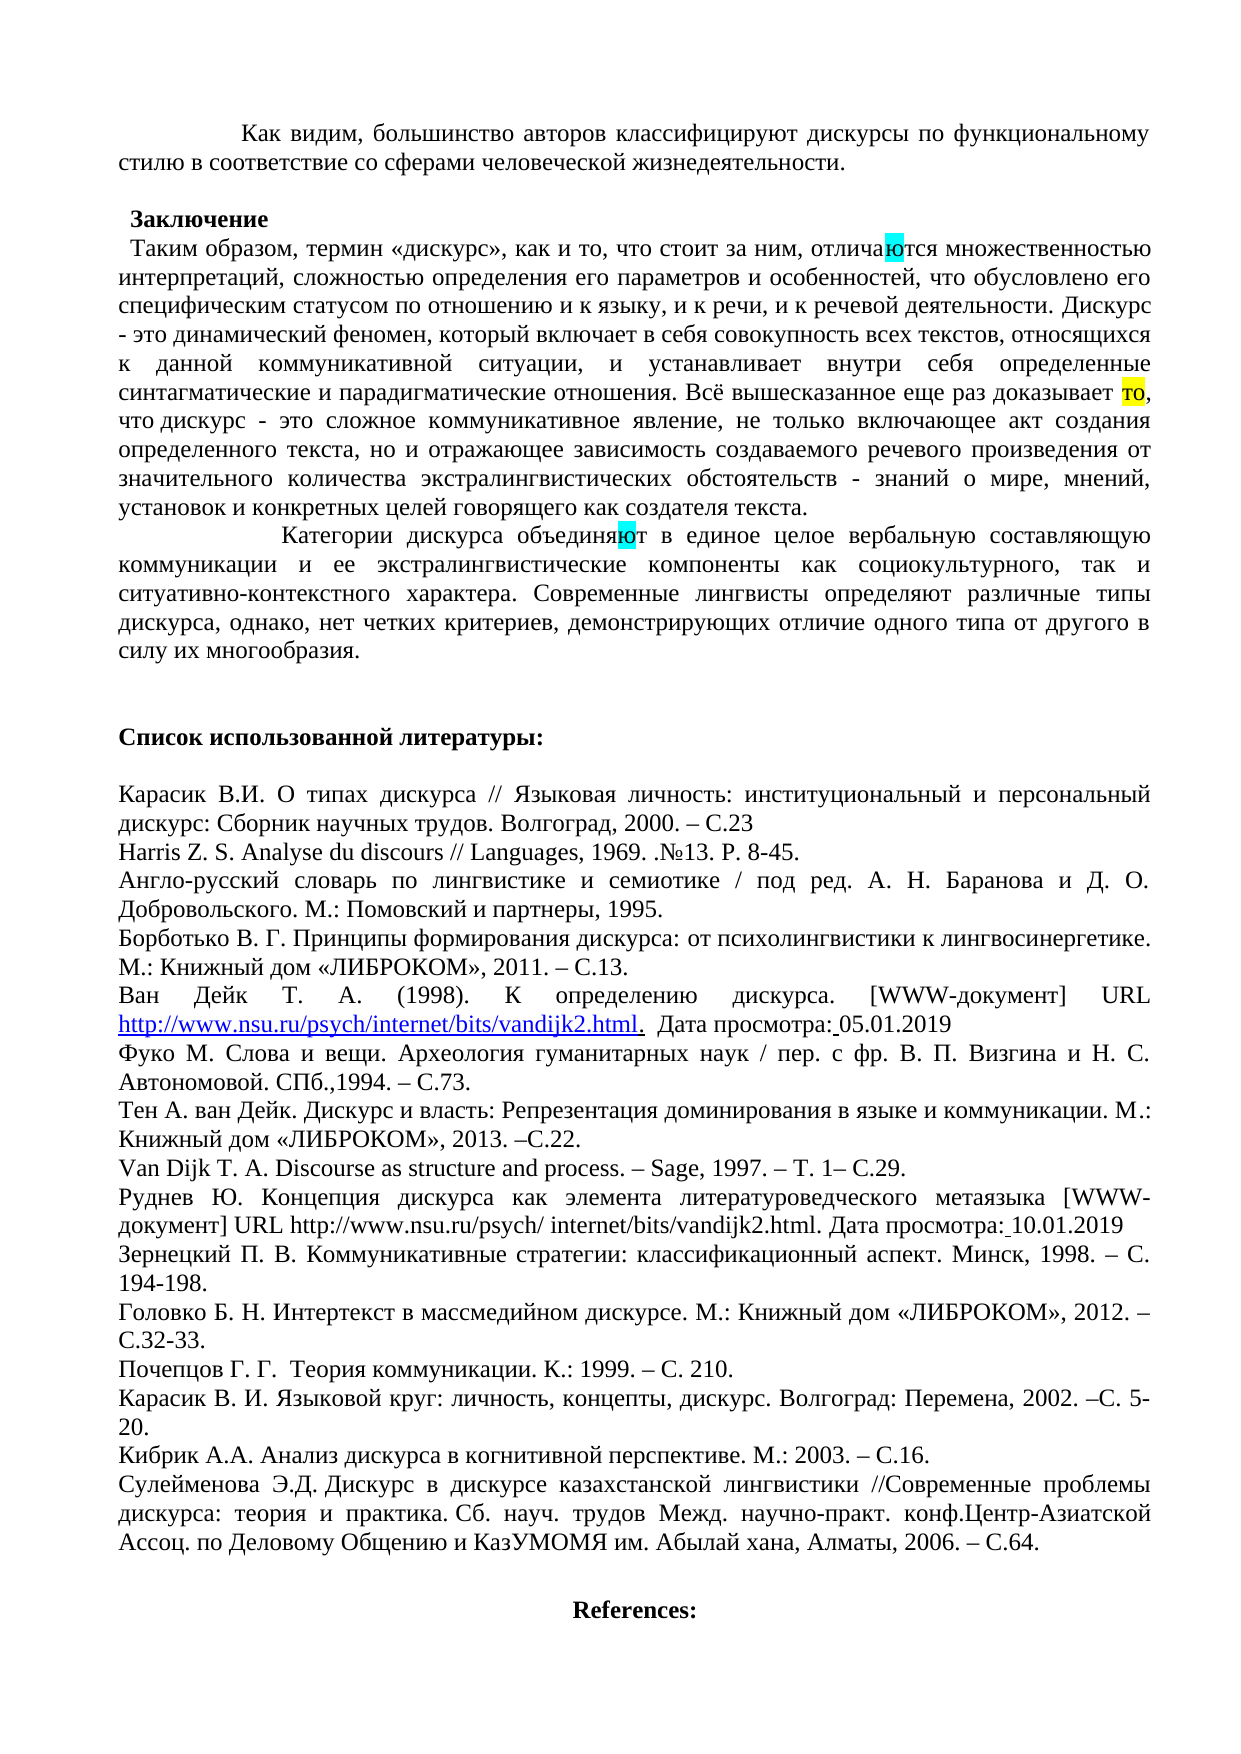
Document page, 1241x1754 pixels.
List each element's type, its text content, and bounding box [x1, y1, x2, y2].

text Почепцов Г. Г. Теория коммуникации. К.: 1999. – С. 210. [118, 1354, 1152, 1383]
text Список использованной литературы: [118, 722, 1152, 751]
text References: [118, 1595, 1152, 1623]
text Harris Z. S. Analyse du discours // Languages, 1969. .№13. Р. 8-45. [118, 837, 1152, 866]
text Таким образом, термин «дискурс», как и то, что стоит за ним, отличаются множественностью интерпретаций, сложностью определения его параметров и особенностей, что обусловлено его специфическим статусом по отношению и к языку, и к речи, и к речевой деятельности. Дискурс - это динамический феномен, который включает в себя совокупность всех текстов, относящихся к данной коммуникативной ситуации, и устанавливает внутри себя определенные синтагматические и парадигматические отношения. Всё вышесказанное еще раз доказывает то, что дискурс - это сложное коммуникативное явление, не только включающее акт создания определенного текста, но и отражающее зависимость создаваемого речевого произведения от значительного количества экстралингвистических обстоятельств - знаний о мире, мнений, установок и конкретных целей говорящего как создателя текста. [118, 233, 1152, 521]
text Карасик В.И. О типах дискурса // Языковая личность: институциональный и персональный дискурс: Сборник научных трудов. Волгоград, 2000. – С.23 [118, 779, 1152, 837]
text Тен А. ван Дейк. Дискурс и власть: Репрезентация доминирования в языке и коммуникации. М.: Книжный дом «ЛИБРОКОМ», 2013. –С.22. [118, 1096, 1152, 1153]
text Руднев Ю. Концепция дискурса как элемента литературоведческого метаязыка [WWW-документ] URL http://www.nsu.ru/psych/ internet/bits/vandijk2.html. Дата просмотра: 10.01.2019 [118, 1182, 1152, 1239]
text Кибрик А.А. Анализ дискурса в когнитивной перспективе. М.: 2003. – С.16. [118, 1441, 1152, 1469]
text Карасик В. И. Языковой круг: личность, концепты, дискурс. Волгоград: Перемена, 2002. –С. 5-20. [118, 1383, 1152, 1441]
text Заключение [118, 204, 1152, 233]
text Как видим, большинство авторов классифицируют дискурсы по функциональному стилю в соответствие со сферами человеческой жизнедеятельности. [118, 118, 1152, 176]
text Борботько В. Г. Принципы формирования дискурса: oт психолингвистики к лингвосинергетике. М.: Книжный дом «ЛИБРОКОМ», 2011. – С.13. [118, 923, 1152, 981]
text Головко Б. Н. Интертекст в массмедийном дискурсе. М.: Книжный дом «ЛИБРОКОМ», 2012. – С.32-33. [118, 1297, 1152, 1354]
text Сулейменова Э.Д. Дискурс в дискурсе казахстанской лингвистики //Современные проблемы дискурса: теория и практика. Сб. науч. трудов Межд. научно-практ. конф.Центр-Азиатской Ассоц. по Деловому Общению и КазУМОМЯ им. Абылай хана, Алматы, 2006. – С.64. [118, 1469, 1152, 1556]
text Зернецкий П. В. Коммуникативные стратегии: классификационный аспект. Минск, 1998. – С. 194-198. [118, 1239, 1152, 1297]
text Фуко М. Слова и вещи. Археология гуманитарных наук / пер. с фр. В. П. Визгина и Н. С. Автономовой. СПб.,1994. – С.73. [118, 1038, 1152, 1096]
text Ван Дейк Т. А. (1998). К определению дискурса. [WWW-документ] URL http://www.nsu.ru/psych/internet/bits/vandijk2.html. Дата просмотра: 05.01.2019 [118, 981, 1152, 1038]
text Van Dijk T. A. Discourse as structure and process. – Sage, 1997. – Т. 1– С.29. [118, 1153, 1152, 1182]
text Англо-русский словарь по лингвистике и семиотике / под ред. А. Н. Баранова и Д. О. Добровольского. М.: Помовский и партнеры, 1995. [118, 866, 1152, 923]
text Категории дискурса объединяют в единое целое вербальную составляющую коммуникации и ее экстралингвистические компоненты как социокультурного, так и ситуативно-контекстного характера. Современные лингвисты определяют различные типы дискурса, однако, нет четких критериев, демонстрирующих отличие одного типа от другого в силу их многообразия. [118, 521, 1152, 664]
